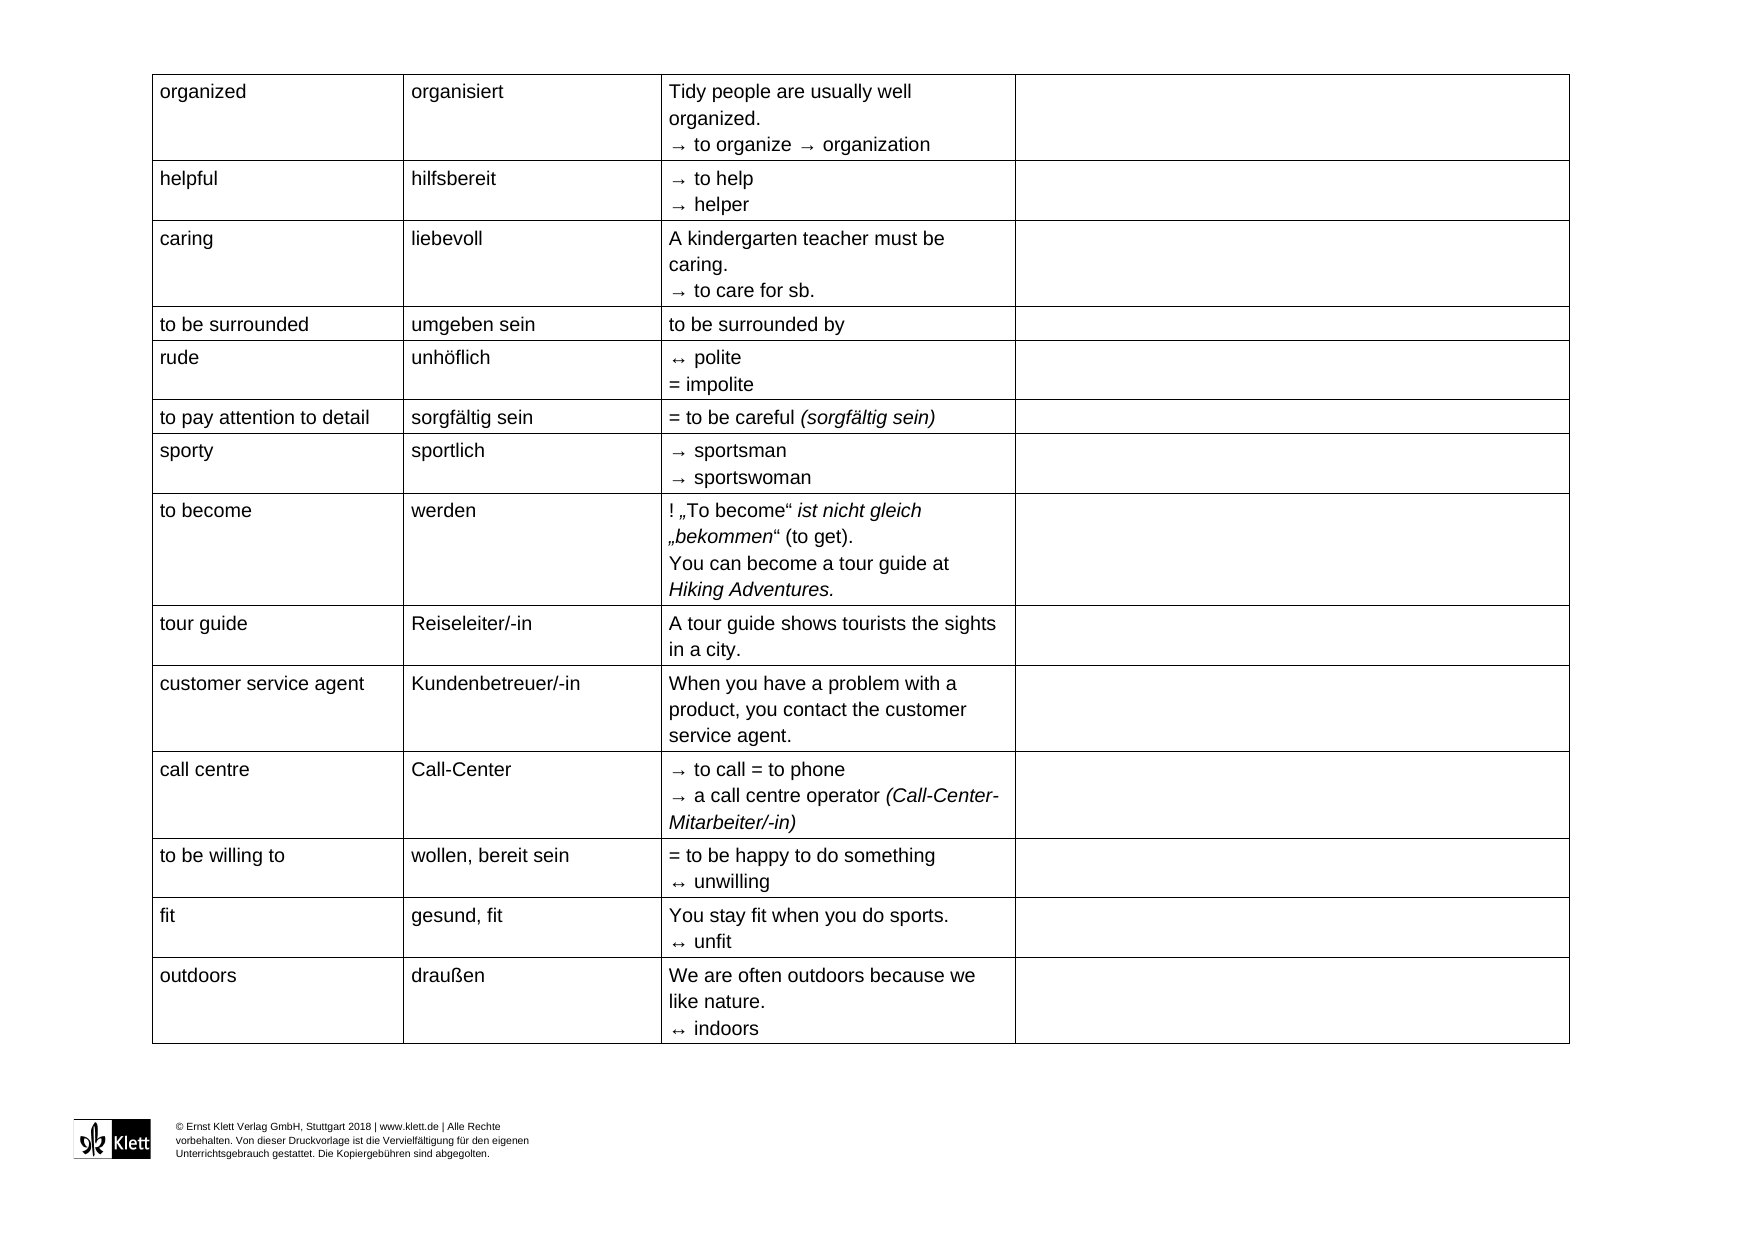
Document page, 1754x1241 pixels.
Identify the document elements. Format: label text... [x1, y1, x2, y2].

table_cell You stay fit when you do sports. ↔ unfit [662, 898, 1015, 957]
table_cell = to be careful (sorgfältig sein) [662, 400, 1015, 433]
table_cell [1016, 307, 1569, 339]
table_cell Tidy people are usually well organized. → to organize → organization [662, 75, 1015, 160]
table_cell caring [153, 221, 403, 306]
table_cell draußen [404, 958, 661, 1043]
table_cell outdoors [153, 958, 403, 1043]
table_cell → to help → helper [662, 161, 1015, 220]
table_cell organisiert [404, 75, 661, 160]
table_cell [1016, 161, 1569, 220]
table_cell A tour guide shows tourists the sights in a city. [662, 606, 1015, 665]
table_cell [1016, 221, 1569, 306]
table_cell [1016, 341, 1569, 399]
table_cell gesund, fit [404, 898, 661, 957]
table_cell to become [153, 494, 403, 605]
table_cell umgeben sein [404, 307, 661, 339]
table_cell = to be happy to do something ↔ unwilling [662, 839, 1015, 897]
table_cell We are often outdoors because we like nature. ↔ indoors [662, 958, 1015, 1043]
table_cell to pay attention to detail [153, 400, 403, 433]
table_cell [1016, 839, 1569, 897]
table_cell unhöflich [404, 341, 661, 399]
table_cell A kindergarten teacher must be caring. → to care for sb. [662, 221, 1015, 306]
table_cell to be willing to [153, 839, 403, 897]
table_cell rude [153, 341, 403, 399]
table_cell sorgfältig sein [404, 400, 661, 433]
table_cell [1016, 75, 1569, 160]
table_cell customer service agent [153, 666, 403, 751]
table_cell [1016, 898, 1569, 957]
table_cell helpful [153, 161, 403, 220]
table_cell Call-Center [404, 752, 661, 837]
table_cell Reiseleiter/-in [404, 606, 661, 665]
table_cell When you have a problem with a product, you contact the customer service agent. [662, 666, 1015, 751]
table_cell [1016, 958, 1569, 1043]
table_cell liebevoll [404, 221, 661, 306]
table_cell tour guide [153, 606, 403, 665]
table_cell organized [153, 75, 403, 160]
table_cell sporty [153, 434, 403, 492]
table_cell Kundenbetreuer/-in [404, 666, 661, 751]
table_cell [1016, 494, 1569, 605]
table_cell werden [404, 494, 661, 605]
table_cell [1016, 434, 1569, 492]
table_cell to be surrounded by [662, 307, 1015, 339]
table_cell → to call = to phone → a call centre operator (Call-Center-Mitarbeiter/-in) [662, 752, 1015, 837]
table_cell [1016, 400, 1569, 433]
table_cell [1016, 666, 1569, 751]
table_cell [1016, 606, 1569, 665]
table_cell → sportsman → sportswoman [662, 434, 1015, 492]
table_cell ↔ polite = impolite [662, 341, 1015, 399]
table_cell [1016, 752, 1569, 837]
picture [73, 1119, 151, 1159]
table_cell wollen, bereit sein [404, 839, 661, 897]
table_cell fit [153, 898, 403, 957]
table_cell sportlich [404, 434, 661, 492]
table_cell call centre [153, 752, 403, 837]
table_cell ! „To become“ ist nicht gleich „bekommen“ (to get). You can become a tour guide at Hiking Adventures. [662, 494, 1015, 605]
table_cell to be surrounded [153, 307, 403, 339]
table_cell hilfsbereit [404, 161, 661, 220]
